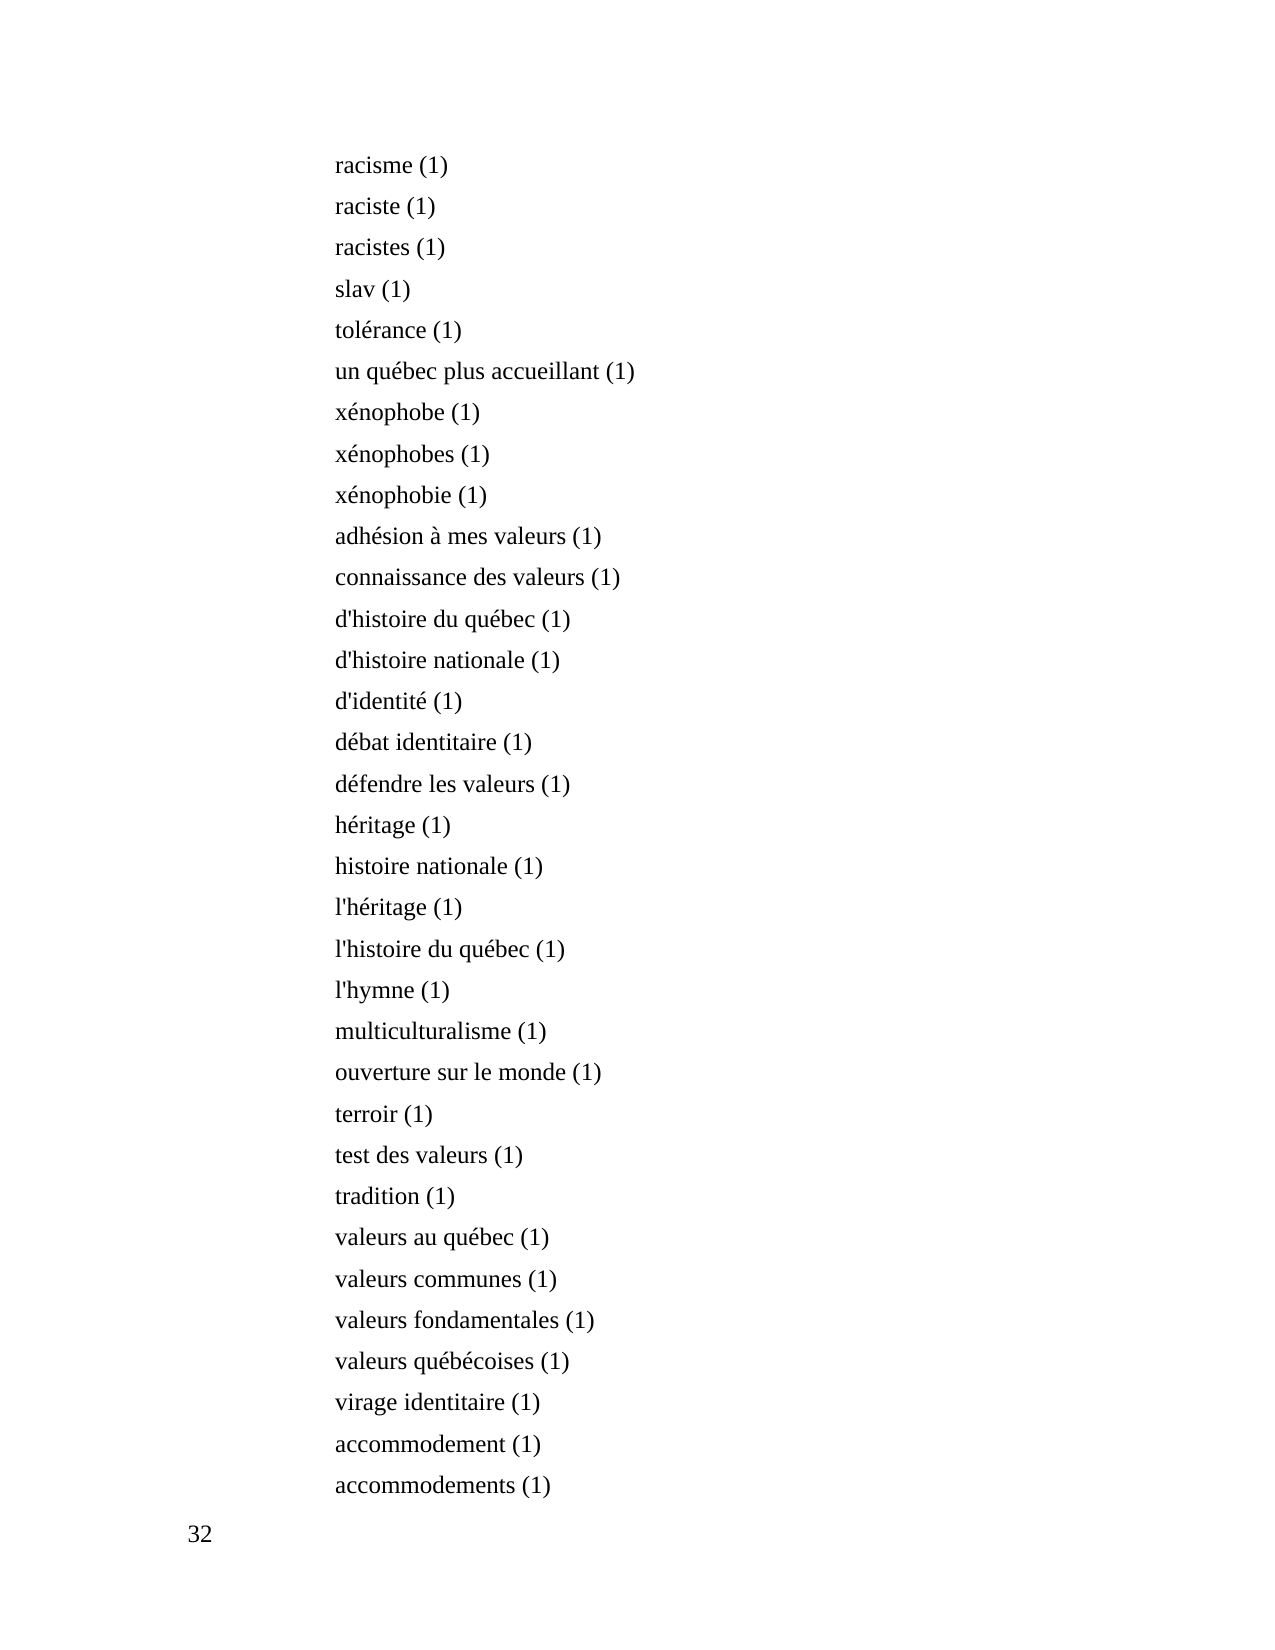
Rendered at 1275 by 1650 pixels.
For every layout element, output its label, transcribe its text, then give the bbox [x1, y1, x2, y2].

text histoire nationale (1) [187, 851, 1087, 880]
text valeurs au québec (1) [187, 1222, 1087, 1251]
text accommodement (1) [187, 1429, 1087, 1457]
text tolérance (1) [187, 315, 1087, 344]
text débat identitaire (1) [187, 727, 1087, 756]
text adhésion à mes valeurs (1) [187, 521, 1087, 550]
text ouverture sur le monde (1) [187, 1057, 1087, 1086]
text d'histoire nationale (1) [187, 645, 1087, 674]
text tradition (1) [187, 1181, 1087, 1210]
text l'héritage (1) [187, 892, 1087, 921]
text valeurs fondamentales (1) [187, 1305, 1087, 1334]
text l'histoire du québec (1) [187, 934, 1087, 962]
text slav (1) [187, 274, 1087, 302]
text xénophobes (1) [187, 439, 1087, 467]
text valeurs québécoises (1) [187, 1346, 1087, 1375]
text racisme (1) [187, 150, 1087, 179]
text d'histoire du québec (1) [187, 604, 1087, 632]
text virage identitaire (1) [187, 1387, 1087, 1416]
text connaissance des valeurs (1) [187, 562, 1087, 591]
text valeurs communes (1) [187, 1264, 1087, 1292]
text racistes (1) [187, 232, 1087, 261]
text l'hymne (1) [187, 975, 1087, 1004]
text xénophobie (1) [187, 480, 1087, 509]
text multiculturalisme (1) [187, 1016, 1087, 1045]
text xénophobe (1) [187, 397, 1087, 426]
text accommodements (1) [187, 1470, 1087, 1499]
text un québec plus accueillant (1) [187, 356, 1087, 385]
text raciste (1) [187, 191, 1087, 220]
text terroir (1) [187, 1099, 1087, 1127]
text d'identité (1) [187, 686, 1087, 715]
text test des valeurs (1) [187, 1140, 1087, 1169]
text défendre les valeurs (1) [187, 769, 1087, 797]
text héritage (1) [187, 810, 1087, 839]
